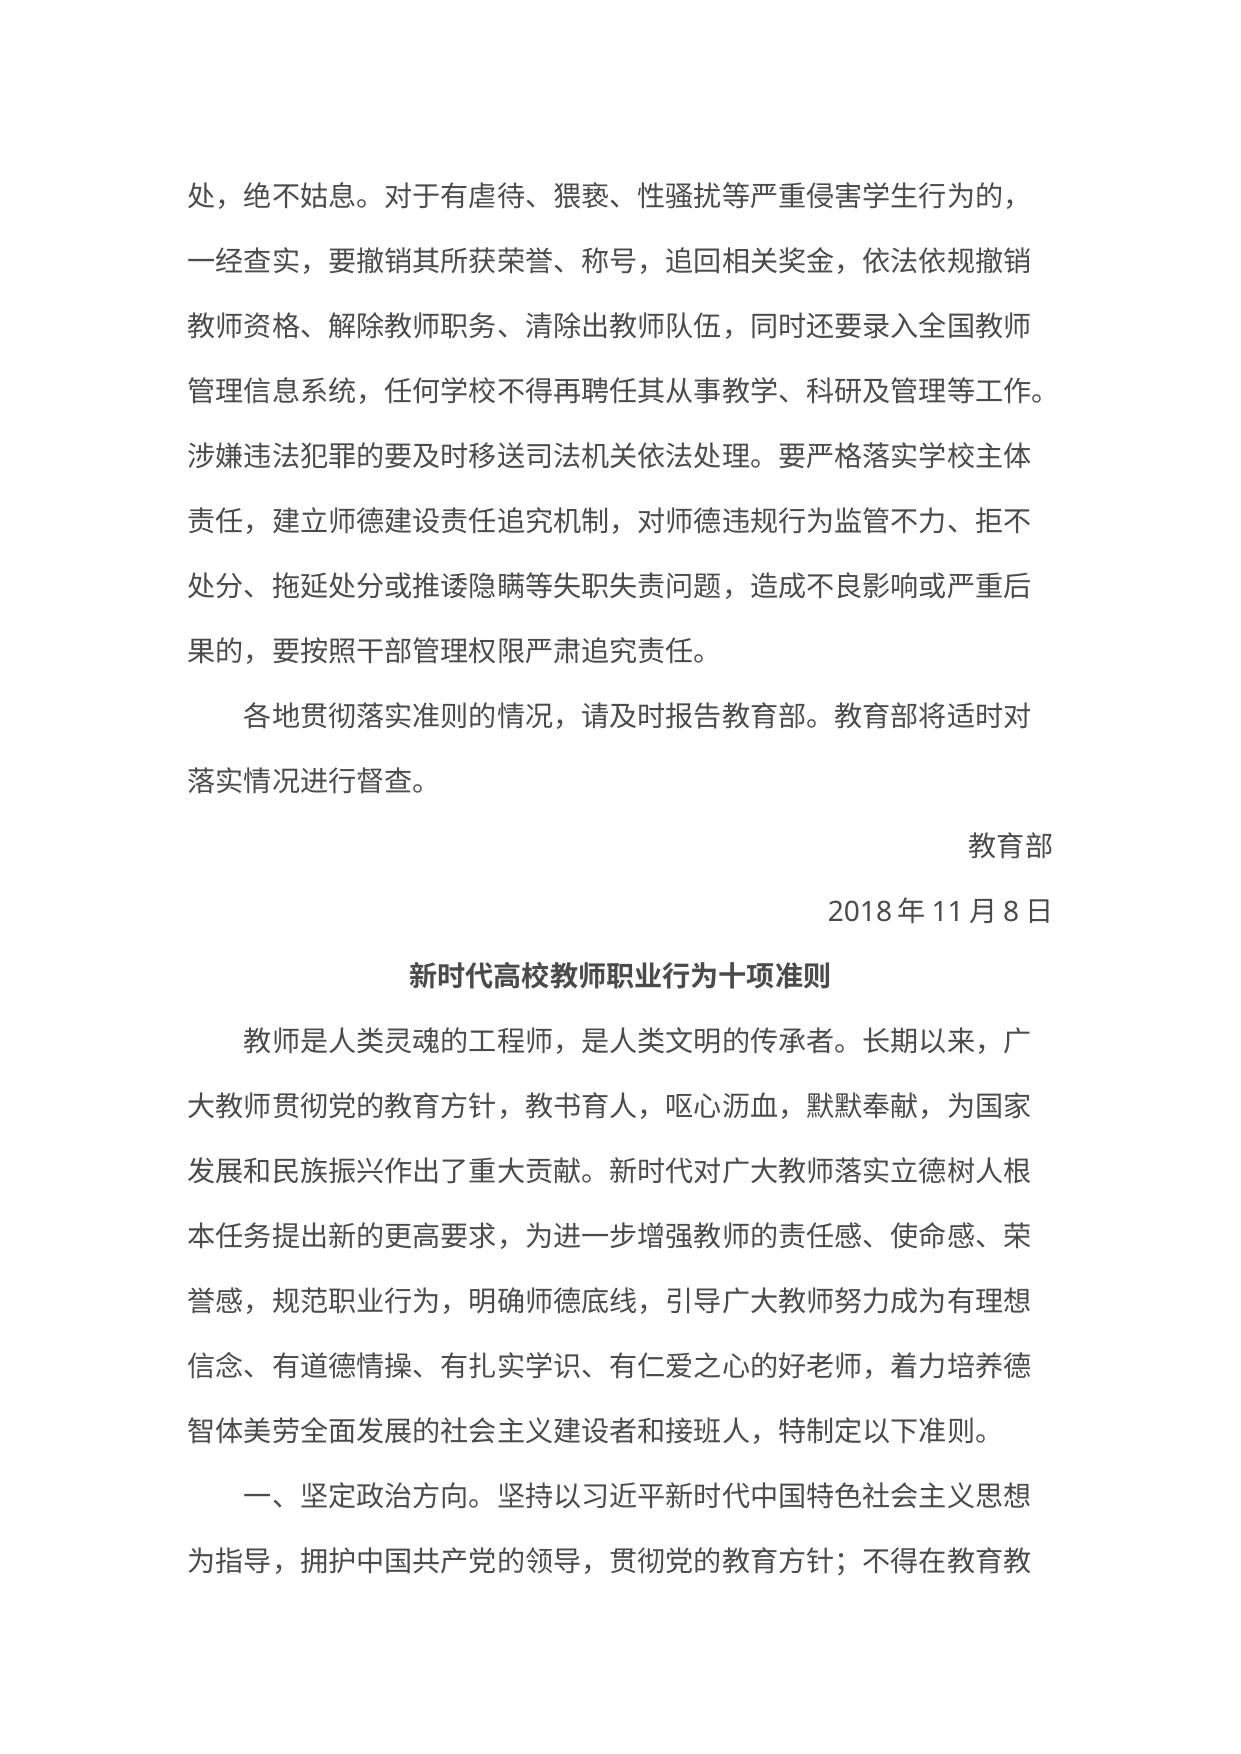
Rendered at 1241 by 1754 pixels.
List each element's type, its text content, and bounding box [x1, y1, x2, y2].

text 2018年11月8日 [187, 877, 1053, 942]
text 教育部 [187, 812, 1053, 877]
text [187, 1462, 1053, 1592]
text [187, 162, 1053, 682]
text 新时代高校教师职业行为十项准则 [187, 942, 1053, 1007]
text 各地贯彻落实准则的情况，请及时报告教育部。教育部将适时对落实情况进行督查。 [187, 682, 1053, 812]
text 教师是人类灵魂的工程师，是人类文明的传承者。长期以来，广大教师贯彻党的教育方针，教书育人，呕心沥血，默默奉献，为国家发展和民族振兴作出了重大贡献。新时代对广大教师落实立德树人根本任务提出新的更高要求，为进一步增强教师的责任感、使命感、荣誉感，规范职业行为，明确师德底线，引导广大教师努力成为有理想信念、有道德情操、有扎实学识、有仁爱之心的好老师，着力培养德智体美劳全面发展的社会主义建设者和接班人，特制定以下准则。 [187, 1007, 1053, 1462]
